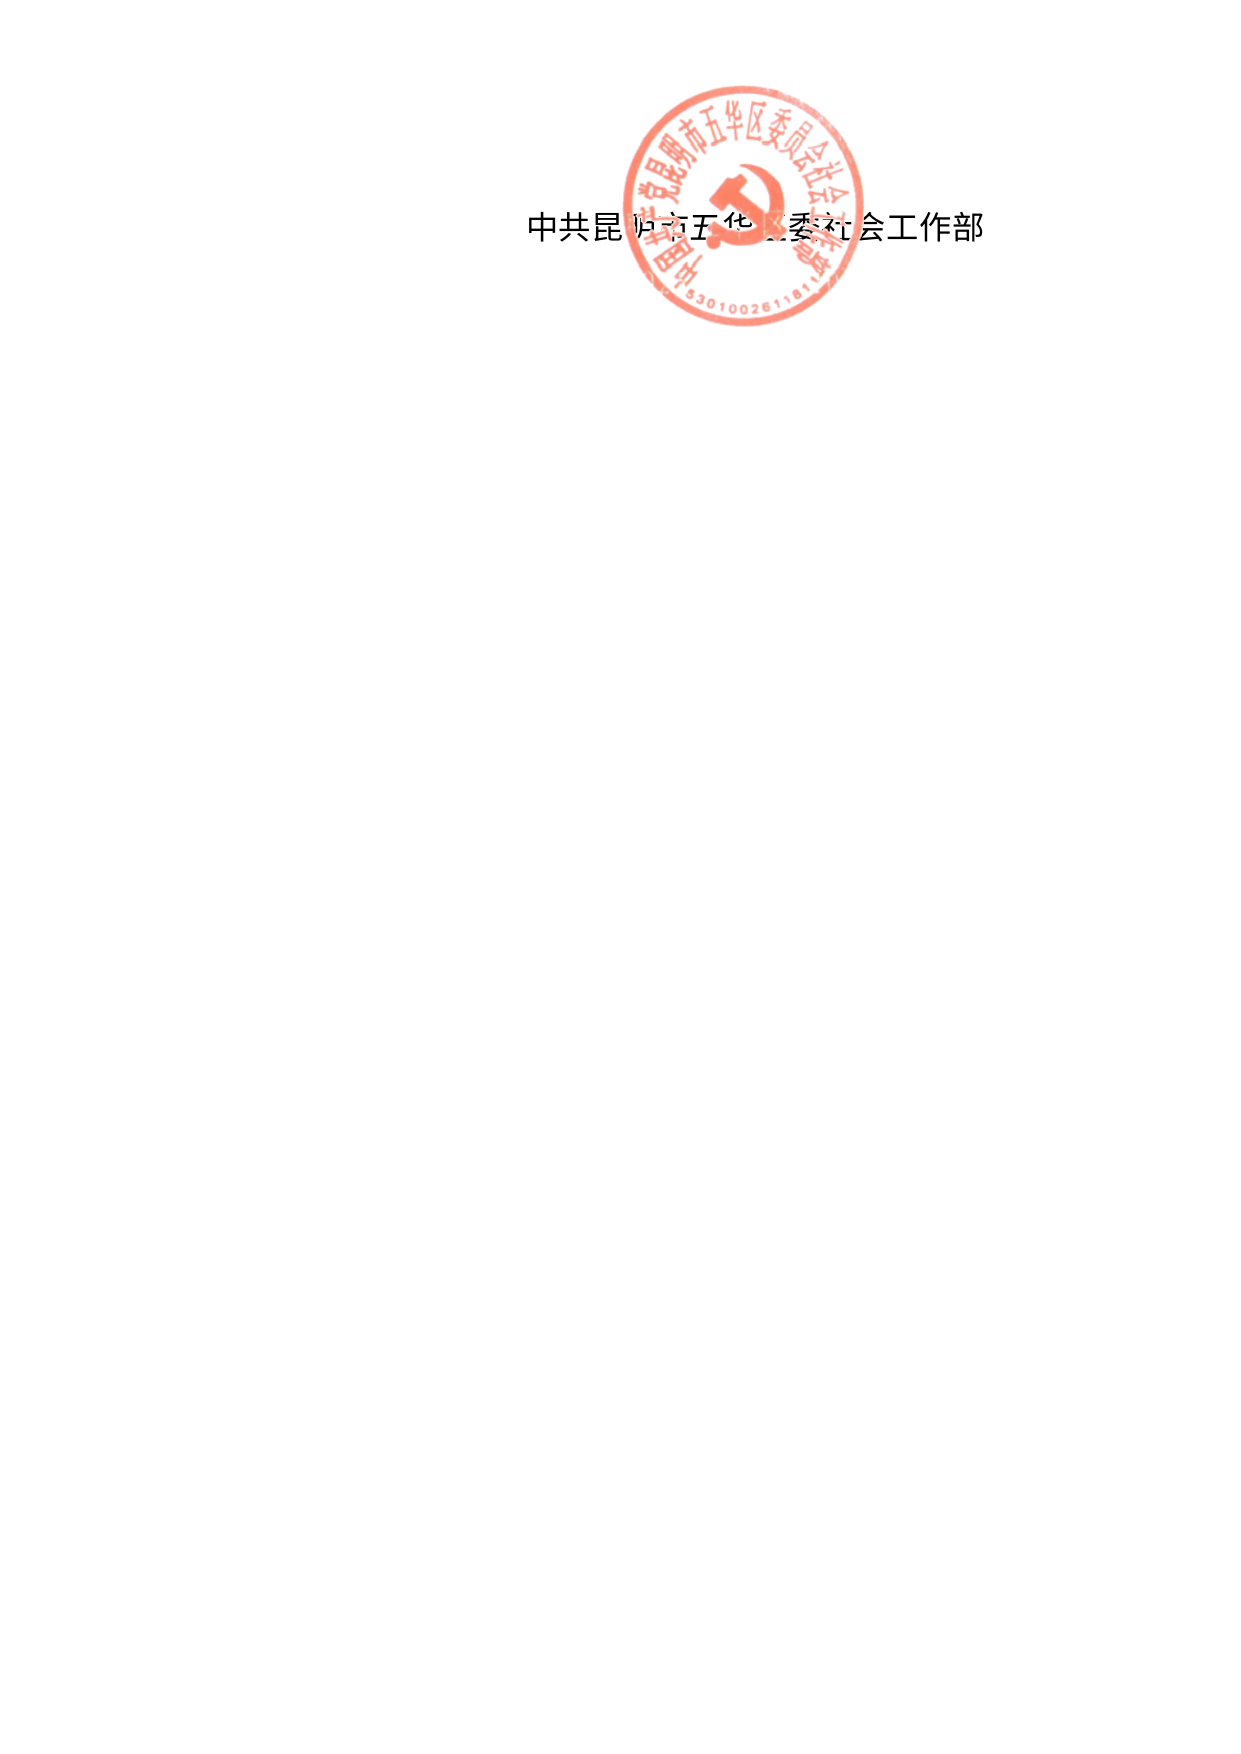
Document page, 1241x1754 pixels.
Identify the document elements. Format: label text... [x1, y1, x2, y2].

text 中共昆明市五华区委社会工作部 [866, 208, 1053, 248]
text 中共昆明市五华区委社会工作部 [526, 208, 620, 248]
picture [620, 84, 866, 327]
